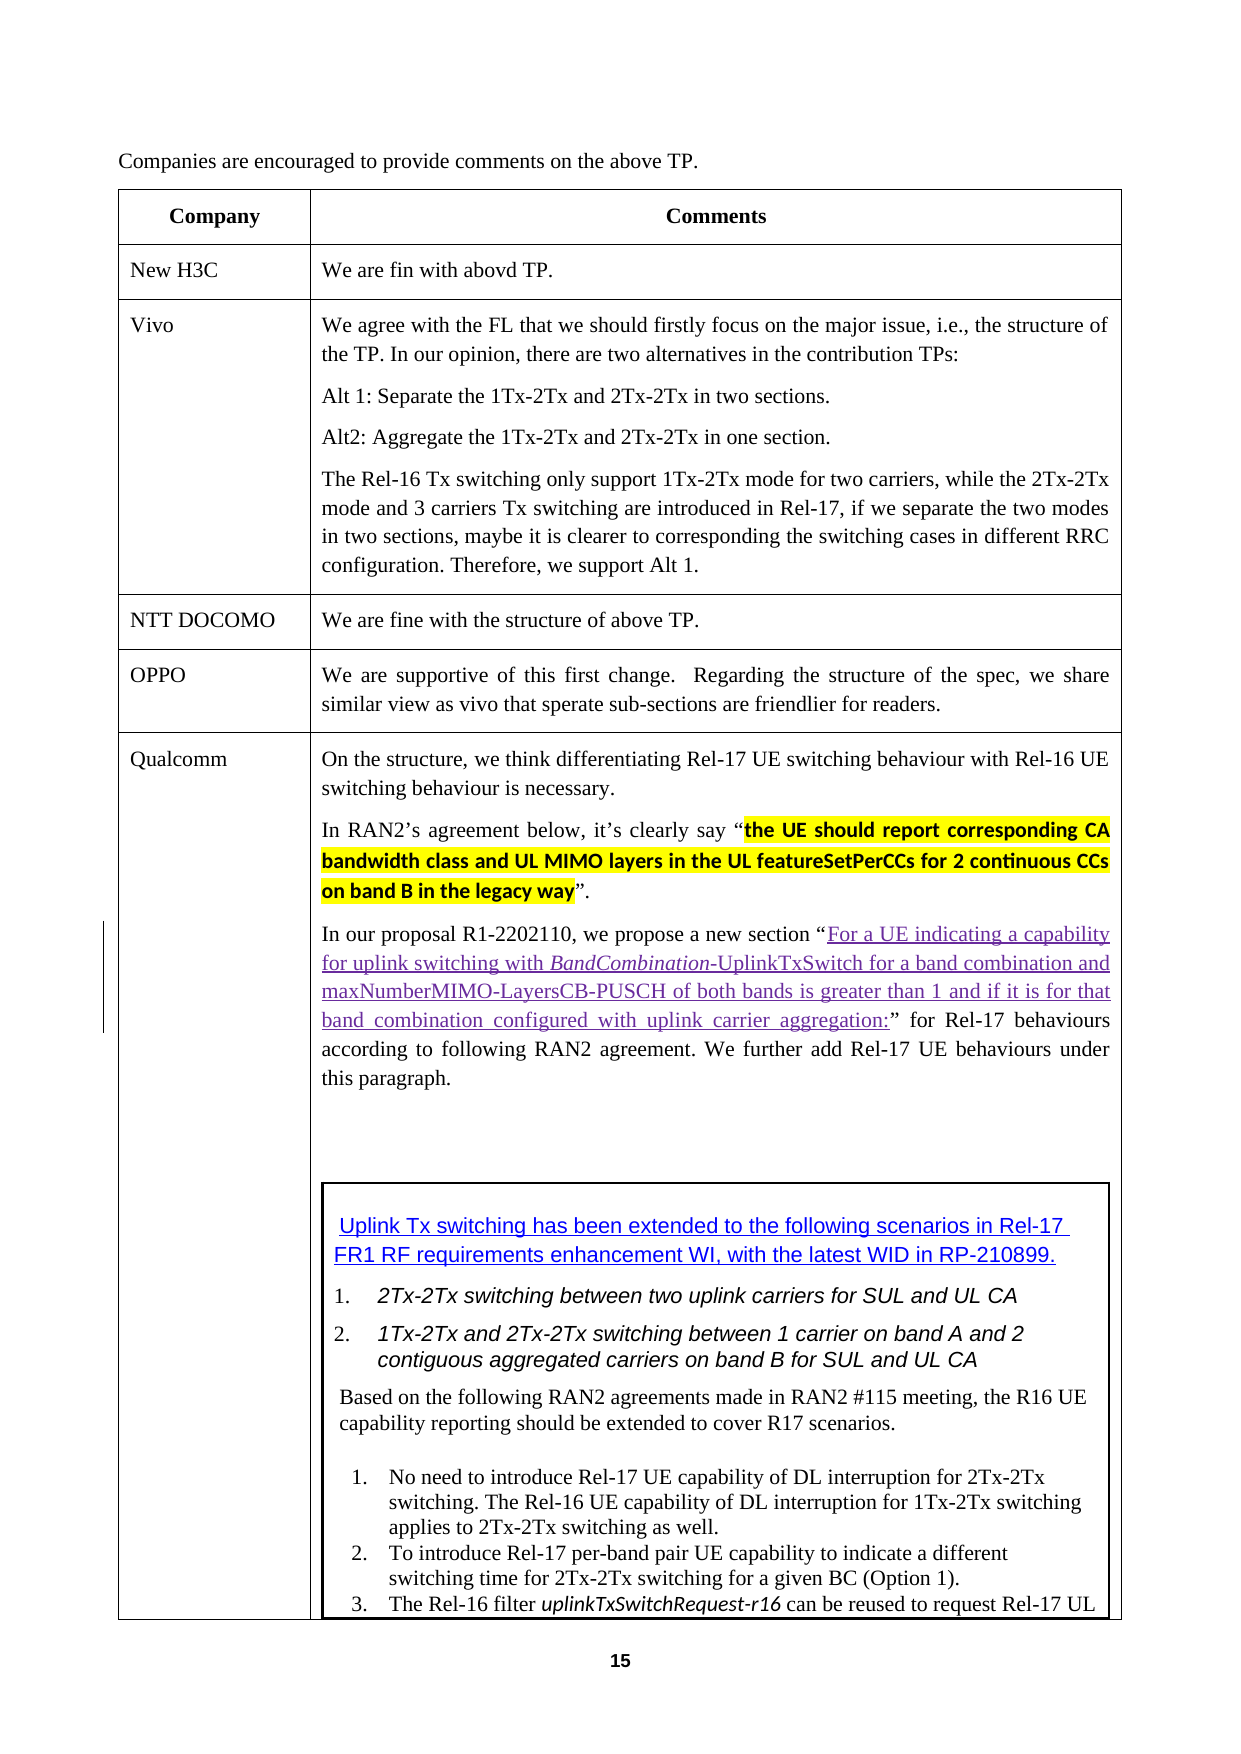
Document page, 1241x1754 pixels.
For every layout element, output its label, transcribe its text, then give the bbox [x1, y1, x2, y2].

table_header Comments [311, 190, 1121, 244]
table_header Company [119, 190, 310, 244]
table_cell NTT DOCOMO [119, 595, 310, 648]
table_cell Vivo [119, 300, 310, 594]
table_cell New H3C [119, 245, 310, 299]
text Companies are encouraged to provide comments on the above TP. [118, 148, 1122, 173]
table_cell We are fine with the structure of above TP. [311, 595, 1121, 648]
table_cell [311, 733, 1121, 1619]
table_cell Qualcomm [119, 733, 310, 1619]
table_cell We agree with the FL that we should firstly focus on the major issue, i.e., the structure of the TP. In our opinion, there are two alternatives in the contribution TPs: Alt 1: Separate the 1Tx-2Tx and 2Tx-2Tx in two sections. Alt2: Aggregate the 1Tx-2Tx and 2Tx-2Tx in one section. The Rel-16 Tx switching only support 1Tx-2Tx mode for two carriers, while the 2Tx-2Tx mode and 3 carriers Tx switching are introduced in Rel-17, if we separate the two modes in two sections, maybe it is clearer to corresponding the switching cases in different RRC configuration. Therefore, we support Alt 1. [311, 300, 1121, 594]
table_cell We are supportive of this first change. Regarding the structure of the spec, we share similar view as vivo that sperate sub-sections are friendlier for readers. [311, 650, 1121, 732]
table_cell We are fin with abovd TP. [311, 245, 1121, 299]
table_cell OPPO [119, 650, 310, 732]
